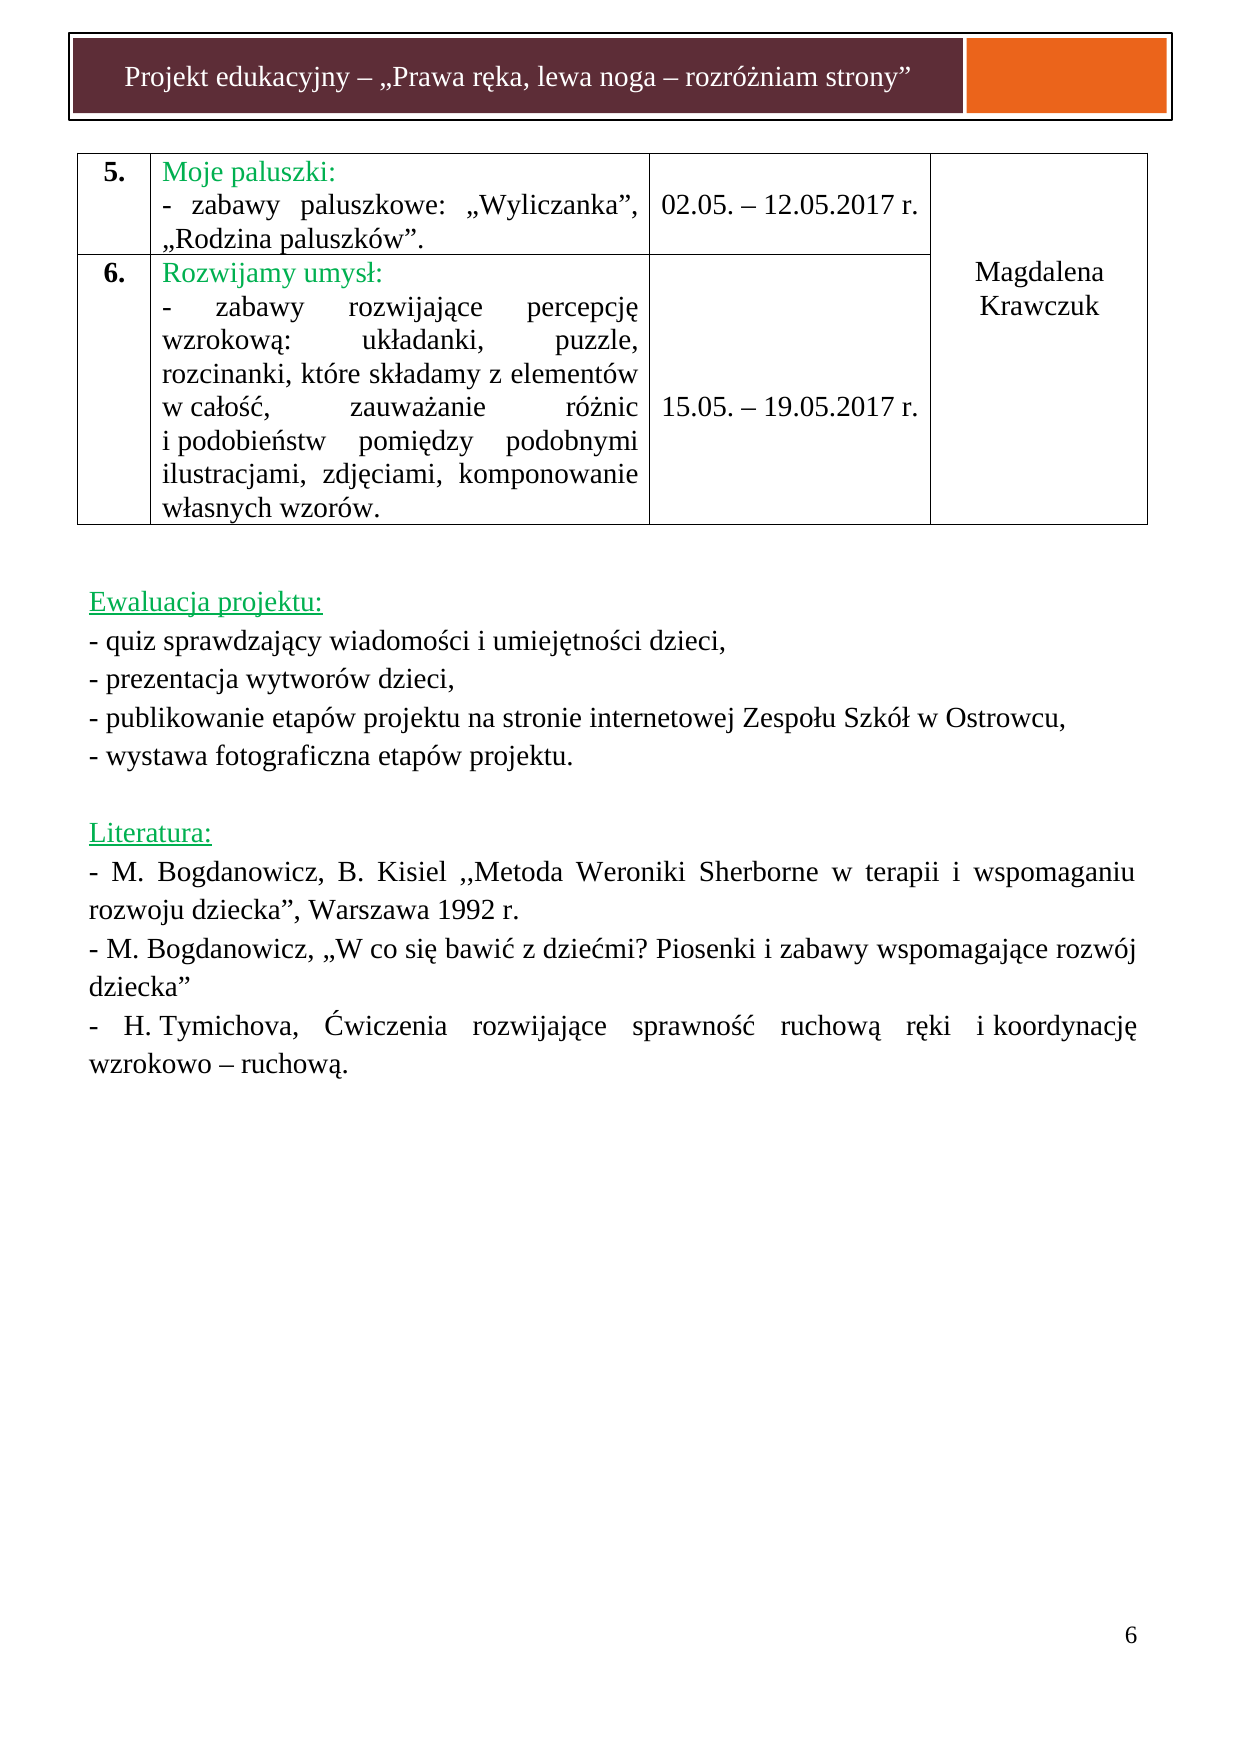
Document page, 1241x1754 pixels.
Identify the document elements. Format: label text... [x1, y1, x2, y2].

table_cell Rozwijamy umysł: - zabawy rozwijające percepcję wzrokową: układanki, puzzle, rozcinanki, które składamy z elementów w całość, zauważanie różnic i podobieństw pomiędzy podobnymi ilustracjami, zdjęciami, komponowanie własnych wzorów. [151, 255, 649, 524]
text - quiz sprawdzający wiadomości i umiejętności dzieci, [89, 623, 1137, 656]
text - M. Bogdanowicz, B. Kisiel ,,Metoda Weroniki Sherborne w terapii i wspomaganiu rozwoju dziecka”, Warszawa 1992 r. [89, 854, 1137, 926]
text - M. Bogdanowicz, „W co się bawić z dziećmi? Piosenki i zabawy wspomagające rozwój dziecka” [89, 931, 1137, 1003]
table_cell Moje paluszki: - zabawy paluszkowe: „Wyliczanka”, „Rodzina paluszków”. [151, 154, 649, 254]
text - prezentacja wytworów dzieci, [89, 661, 1137, 695]
table_cell 5. [78, 154, 150, 254]
text Ewaluacja projektu: [89, 584, 1137, 618]
table_cell 02.05. – 12.05.2017 r. [650, 154, 930, 254]
text - H. Tymichova, Ćwiczenia rozwijające sprawność ruchową ręki i koordynację wzrokowo – ruchową. [89, 1008, 1137, 1080]
text - wystawa fotograficzna etapów projektu. [89, 738, 1137, 772]
text Literatura: [89, 815, 1137, 849]
table_cell 15.05. – 19.05.2017 r. [650, 255, 930, 524]
table_cell 6. [78, 255, 150, 524]
text - publikowanie etapów projektu na stronie internetowej Zespołu Szkół w Ostrowcu, [89, 700, 1137, 733]
